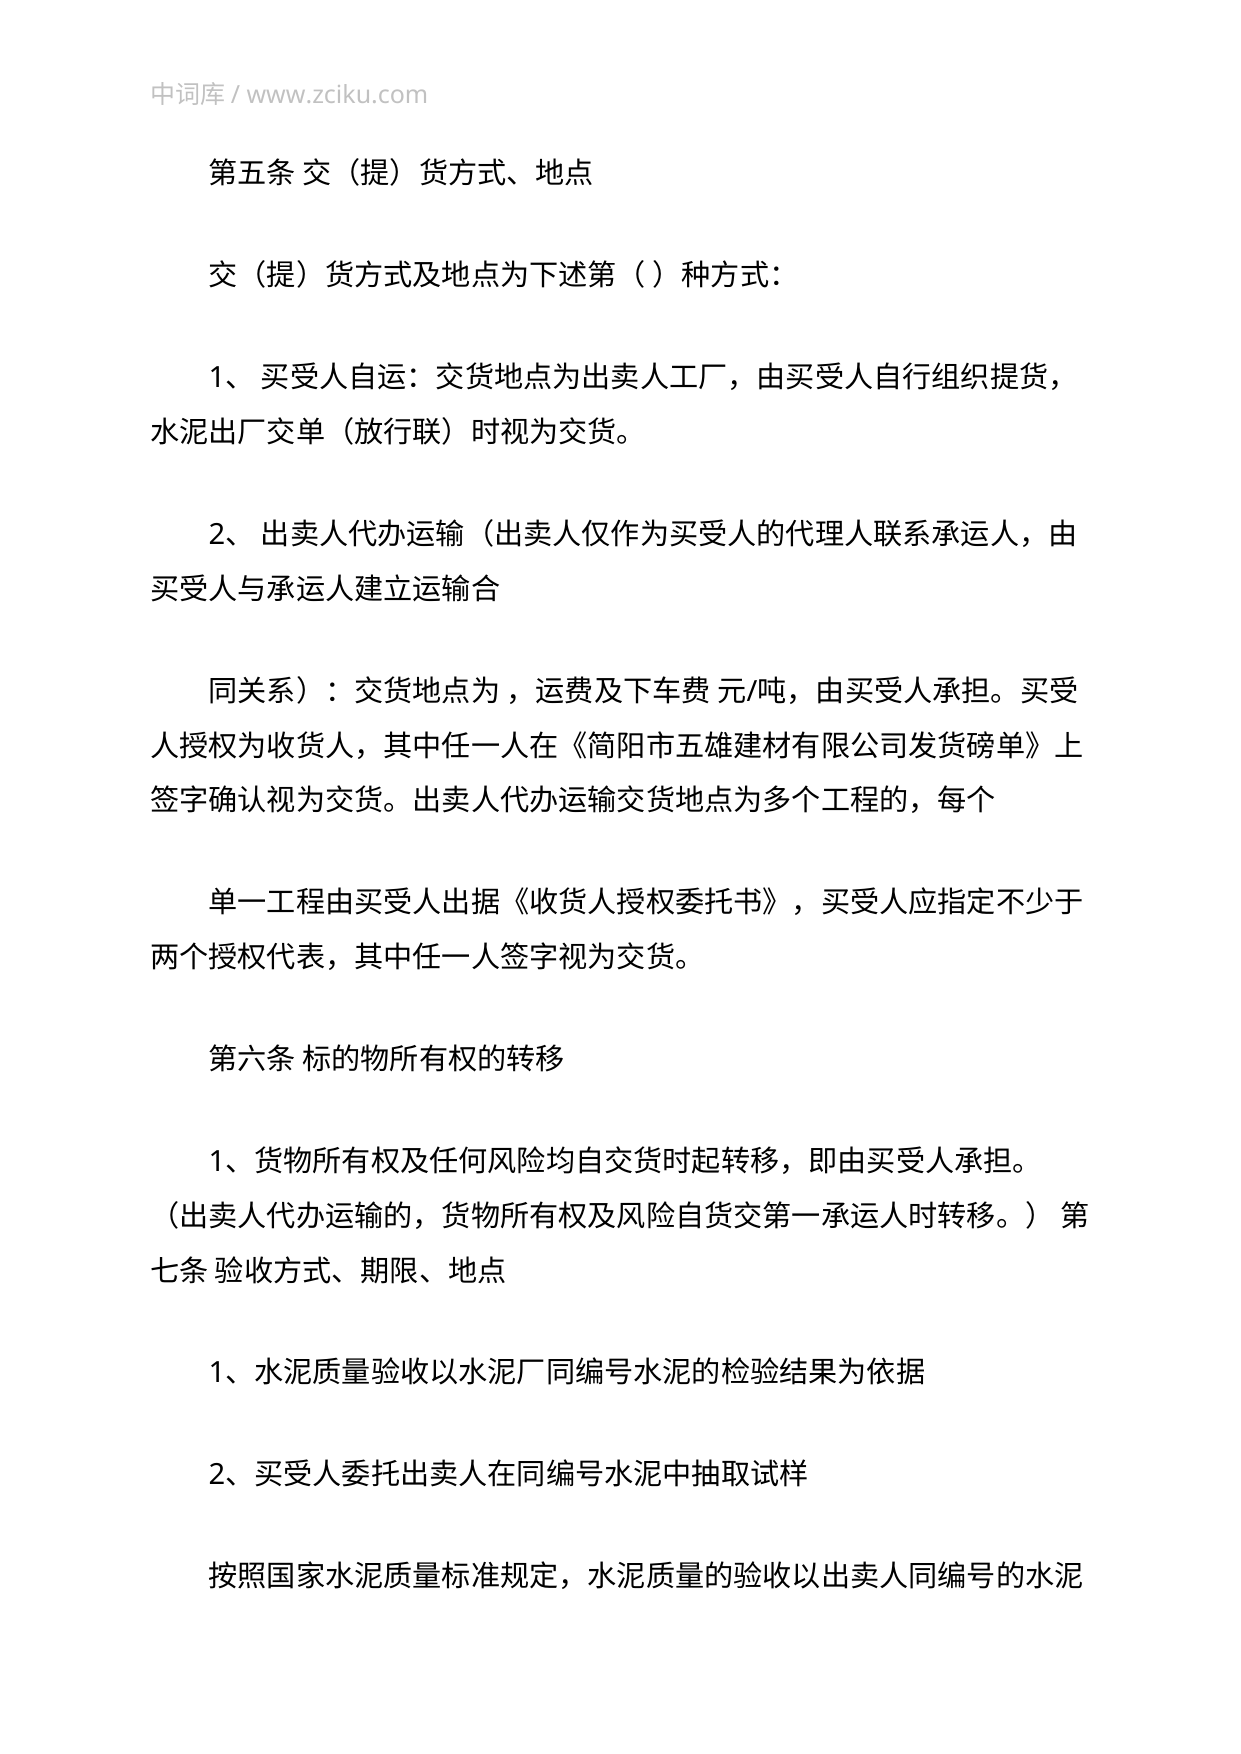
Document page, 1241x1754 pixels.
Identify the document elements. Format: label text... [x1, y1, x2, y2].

text 2、买受人委托出卖人在同编号水泥中抽取试样 [150, 1451, 1090, 1493]
text 单一工程由买受人出据《收货人授权委托书》，买受人应指定不少于两个授权代表，其中任一人签字视为交货。 [150, 879, 1090, 976]
text 1、货物所有权及任何风险均自交货时起转移，即由买受人承担。（出卖人代办运输的，货物所有权及风险自货交第一承运人时转移。） 第七条 验收方式、期限、地点 [150, 1137, 1090, 1289]
text 同关系）：交货地点为 ，运费及下车费 元/吨，由买受人承担。买受人授权为收货人，其中任一人在《简阳市五雄建材有限公司发货磅单》上签字确认视为交货。出卖人代办运输交货地点为多个工程的，每个 [150, 667, 1090, 819]
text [150, 1553, 1090, 1595]
text 1、 买受人自运：交货地点为出卖人工厂，由买受人自行组织提货，水泥出厂交单（放行联）时视为交货。 [150, 353, 1090, 451]
text 交（提）货方式及地点为下述第（ ）种方式： [150, 252, 1090, 294]
text 第五条 交（提）货方式、地点 [150, 150, 1090, 192]
text 第六条 标的物所有权的转移 [150, 1035, 1090, 1078]
text 1、水泥质量验收以水泥厂同编号水泥的检验结果为依据 [150, 1349, 1090, 1391]
text 2、 出卖人代办运输（出卖人仅作为买受人的代理人联系承运人，由买受人与承运人建立运输合 [150, 510, 1090, 608]
